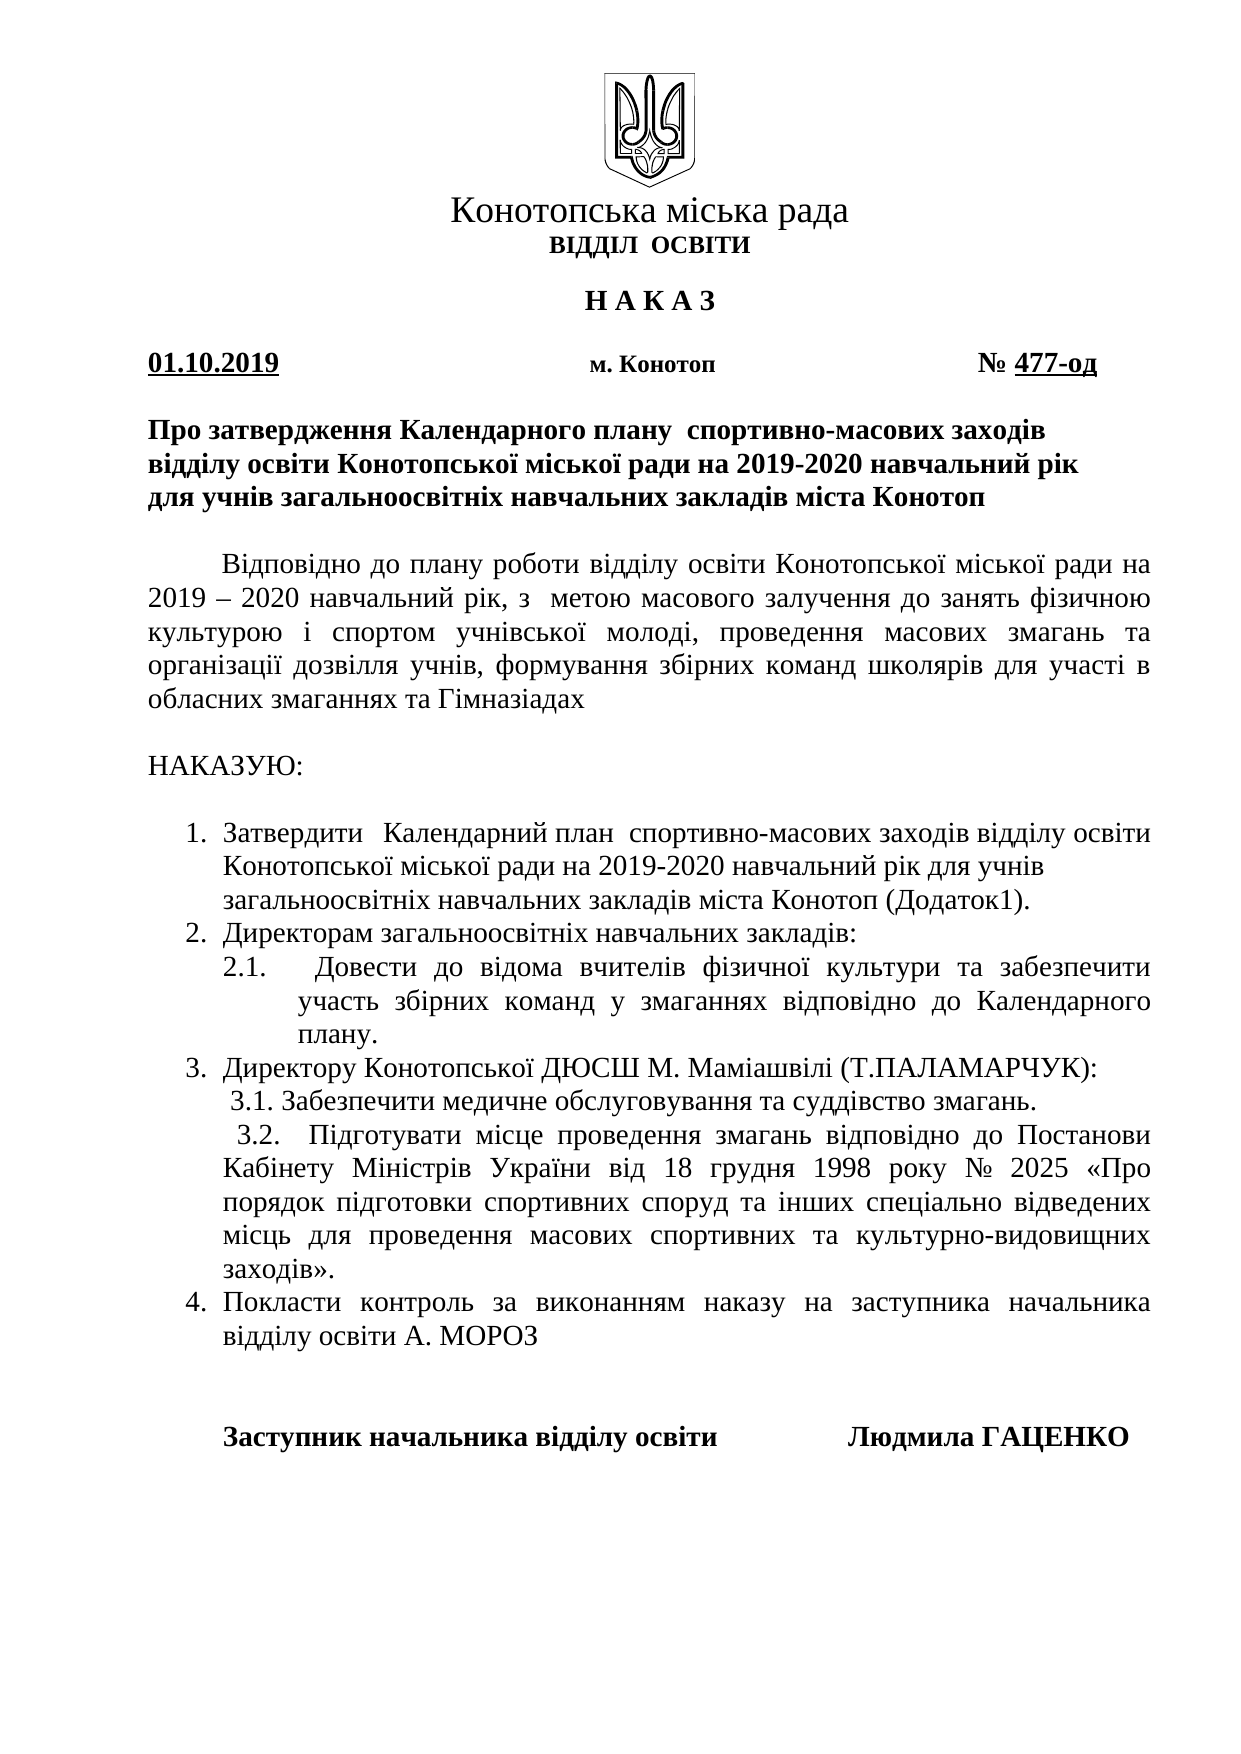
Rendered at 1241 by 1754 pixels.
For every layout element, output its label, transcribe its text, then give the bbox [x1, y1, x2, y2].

list Затвердити Календарний план спортивно-масових заходів відділу освіти Конотопської міської ради на 2019-2020 навчальний рік для учнів [185, 815, 1152, 882]
list Заступник начальника відділу освіти Людмила ГАЦЕНКО [223, 1419, 1152, 1452]
list Директорам загальноосвітніх навчальних закладів: [185, 916, 1152, 949]
text відділу освіти Конотопської міської ради на 2019-2020 навчальний рік [148, 446, 1152, 479]
list Директору Конотопської ДЮСШ М. Маміашвілі (Т.ПАЛАМАРЧУК): [185, 1050, 1152, 1083]
list Довести до відома вчителів фізичної культури та забезпечити участь збірних команд у змаганнях відповідно до Календарного плану. [223, 949, 1152, 1050]
list 3.1. Забезпечити медичне обслуговування та суддівство змагань. [223, 1083, 1152, 1117]
text 01.10.2019 м. Конотоп № 477-од [148, 345, 1152, 379]
text Конотопська міська рада [148, 187, 1152, 230]
list загальноосвітніх навчальних закладів міста Конотоп (Додаток1). [223, 882, 1152, 916]
text для учнів загальноосвітніх навчальних закладів міста Конотоп [148, 479, 1152, 513]
text Відповідно до плану роботи відділу освіти Конотопської міської ради на 2019 – 2020 навчальний рік, з метою масового залучення до занять фізичною культурою і спортом учнівської молоді, проведення масових змагань та організації дозвілля учнів, формування збірних команд школярів для участі в обласних змаганнях та Гімназіадах [148, 547, 1152, 714]
text НАКАЗУЮ: [148, 748, 1152, 781]
list 3.2. Підготувати місце проведення змагань відповідно до Постанови Кабінету Міністрів України від 18 грудня 1998 року № 2025 «Про порядок підготовки спортивних споруд та інших спеціально відведених місць для проведення масових спортивних та культурно-видовищних заходів». [223, 1117, 1152, 1284]
subtitle Н А К А З [148, 283, 1152, 317]
list Покласти контроль за виконанням наказу на заступника начальника відділу освіти А. МОРОЗ [185, 1284, 1152, 1352]
text Про затвердження Календарного плану спортивно-масових заходів [148, 412, 1152, 446]
text ВІДДІЛ ОСВІТИ [148, 230, 1152, 259]
